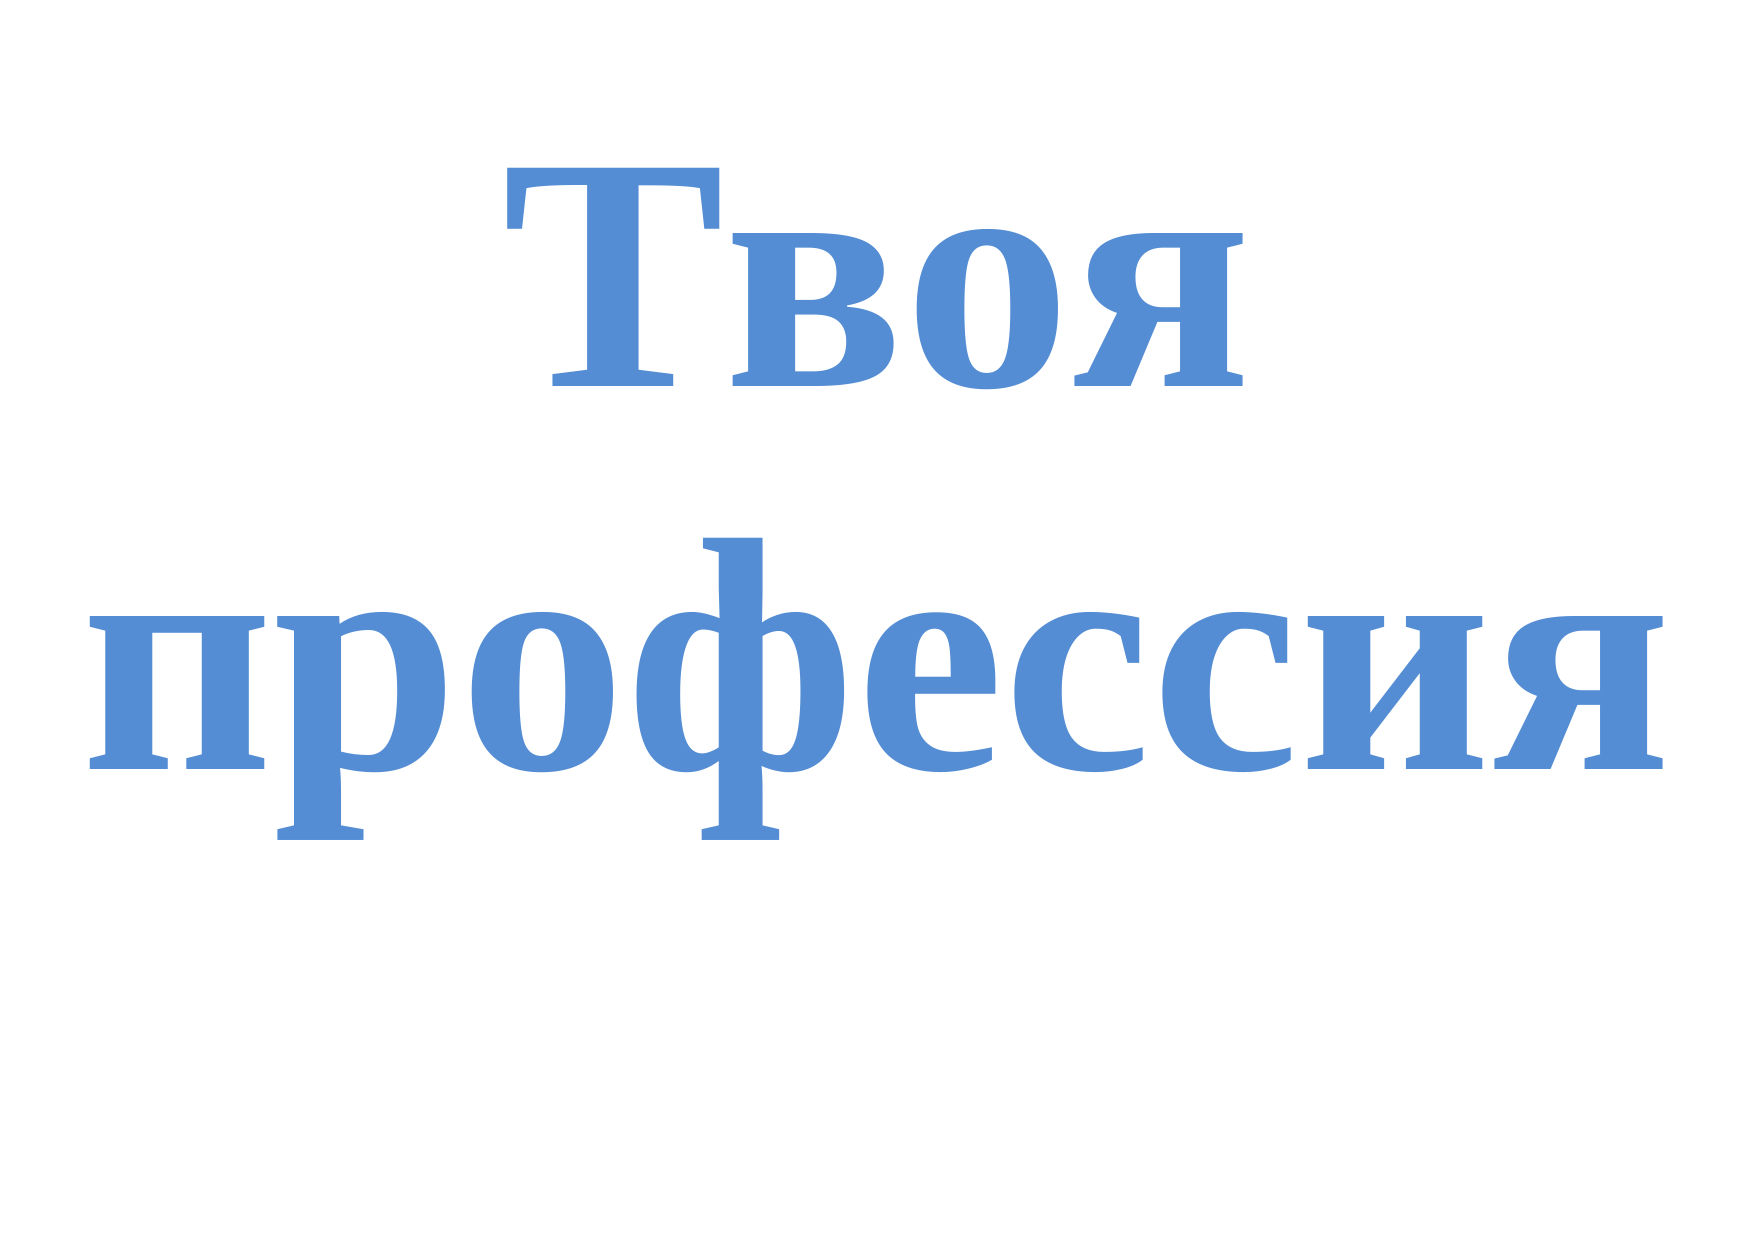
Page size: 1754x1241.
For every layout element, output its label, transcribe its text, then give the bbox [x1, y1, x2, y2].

text Твоя профессия [75, 75, 1679, 842]
